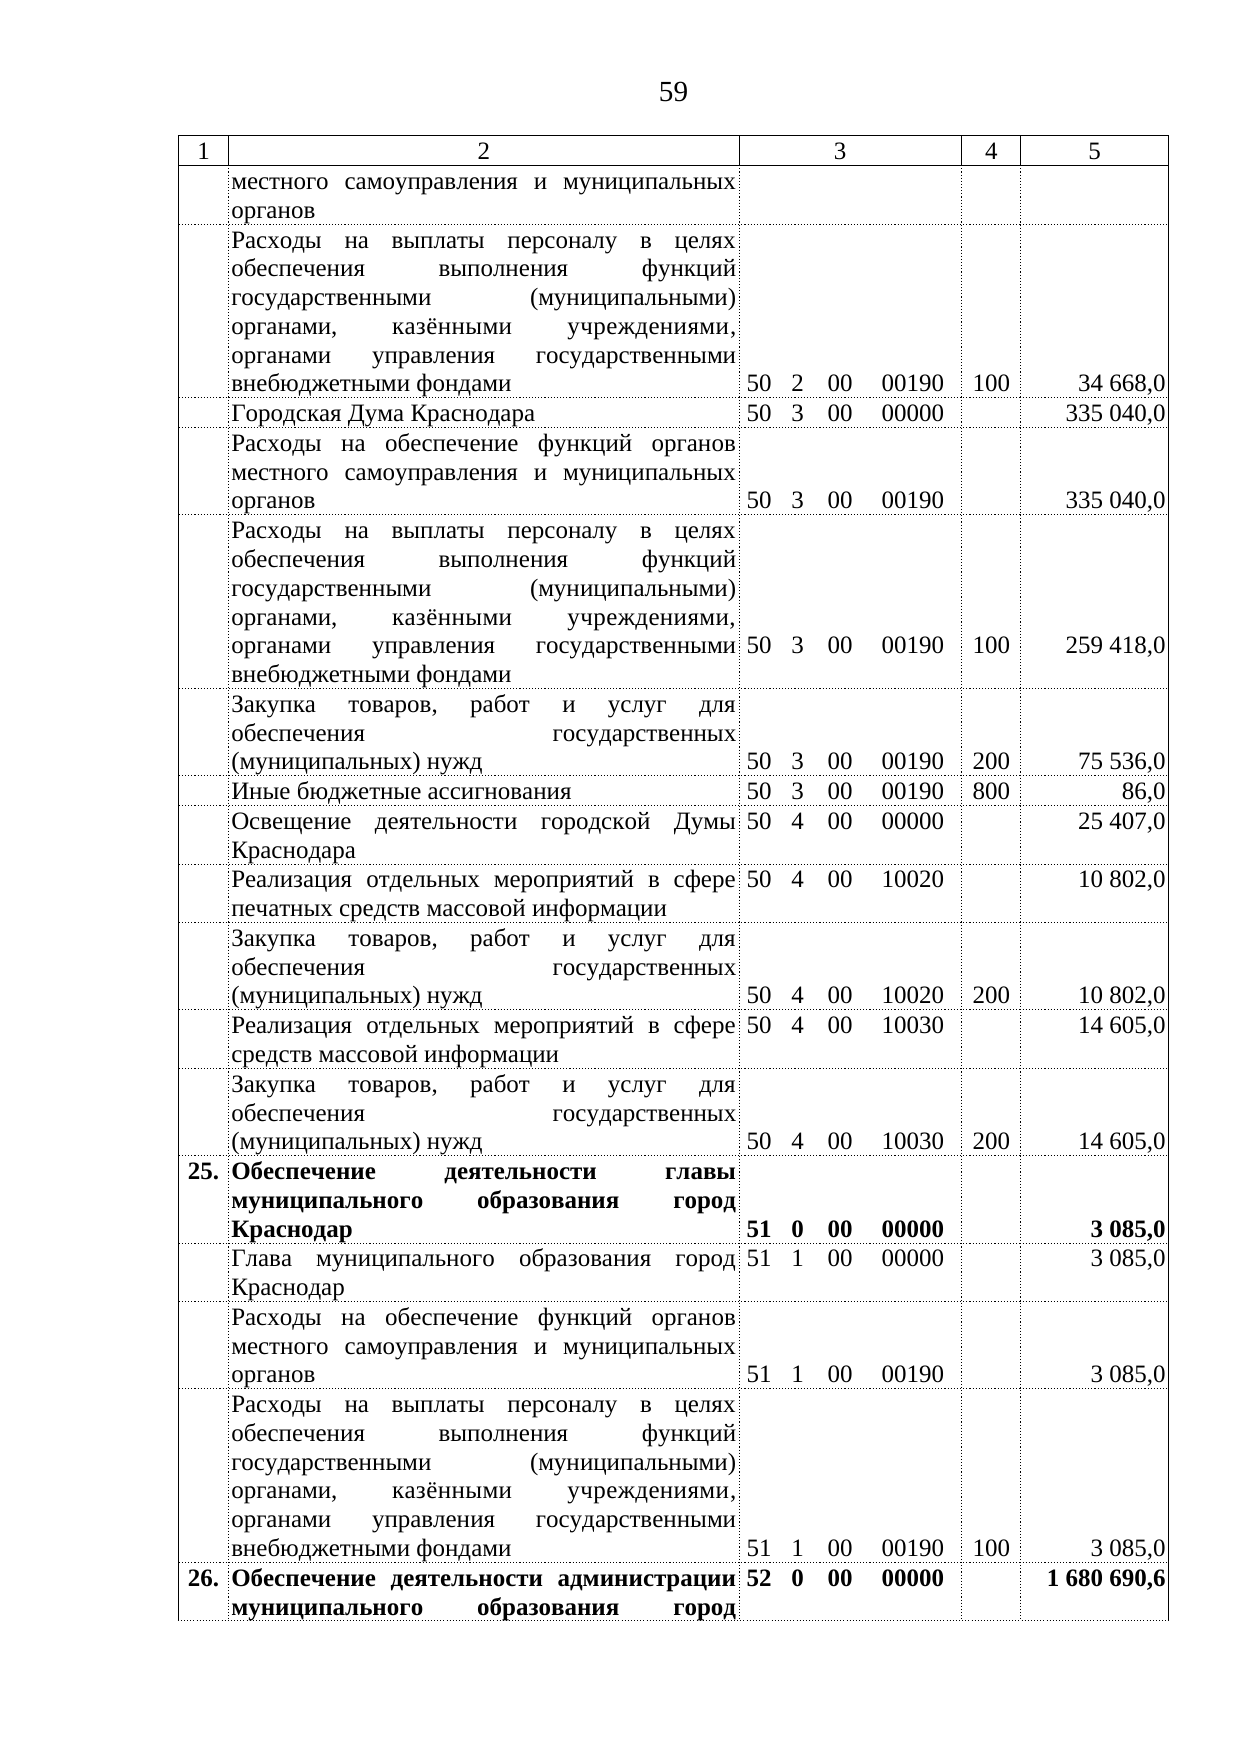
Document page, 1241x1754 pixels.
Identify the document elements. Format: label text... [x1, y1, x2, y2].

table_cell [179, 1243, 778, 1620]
table_header 2 [229, 136, 739, 165]
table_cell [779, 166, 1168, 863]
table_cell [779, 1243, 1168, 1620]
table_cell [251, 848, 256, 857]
table_header 1 [179, 136, 228, 165]
table_header 4 [962, 136, 1020, 165]
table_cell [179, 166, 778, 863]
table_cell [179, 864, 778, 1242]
table_header 3 [816, 136, 864, 165]
table_header [779, 136, 816, 165]
table_header 5 [1021, 136, 1168, 165]
table_header [740, 136, 778, 165]
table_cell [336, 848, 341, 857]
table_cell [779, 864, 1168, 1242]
table_header [864, 136, 961, 165]
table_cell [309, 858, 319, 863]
